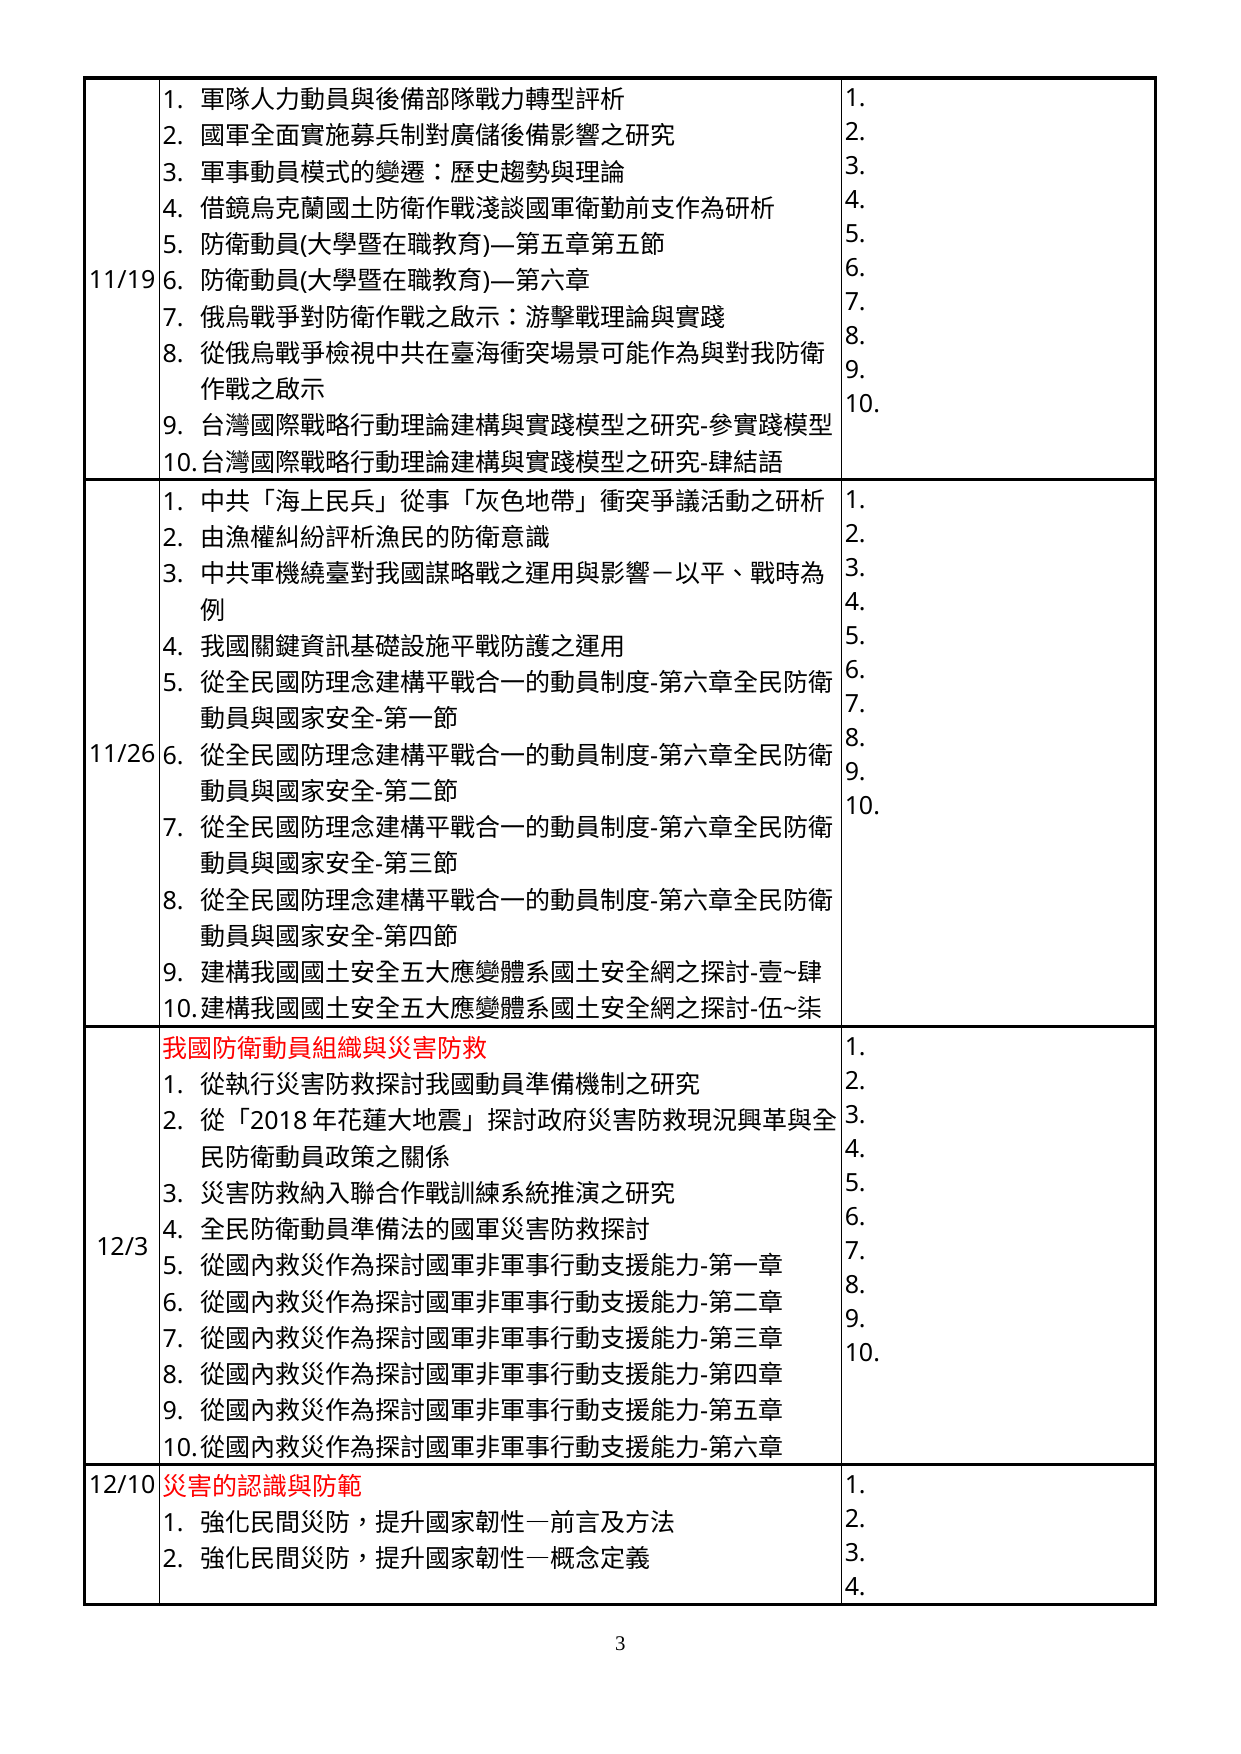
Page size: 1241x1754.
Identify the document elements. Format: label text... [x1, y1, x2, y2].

table_cell 中共「海上民兵」從事「灰色地帶」衝突爭議活動之研析 由漁權糾紛評析漁民的防衛意識 中共軍機繞臺對我國謀略戰之運用與影響－以平、戰時為例 我國關鍵資訊基礎設施平戰防護之運用 從全民國防理念建構平戰合一的動員制度-第六章全民防衛動員與國家安全-第一節 從全民國防理念建構平戰合一的動員制度-第六章全民防衛動員與國家安全-第二節 從全民國防理念建構平戰合一的動員制度-第六章全民防衛動員與國家安全-第三節 從全民國防理念建構平戰合一的動員制度-第六章全民防衛動員與國家安全-第四節 建構我國國土安全五大應變體系國土安全網之探討-壹~肆 建構我國國土安全五大應變體系國土安全網之探討-伍~柒 [160, 481, 841, 1025]
table_cell 11/19 [86, 80, 159, 478]
table_cell 1. 2. 3. 4. 5. 6. 7. 8. 9. 10. [842, 1028, 1154, 1463]
table_cell 1. 2. 3. 4. 5. 6. 7. 8. 9. 10. [842, 481, 1154, 1025]
table_cell 軍隊人力動員與後備部隊戰力轉型評析 國軍全面實施募兵制對廣儲後備影響之研究 軍事動員模式的變遷：歷史趨勢與理論 借鏡烏克蘭國土防衛作戰淺談國軍衛勤前支作為研析 防衛動員(大學暨在職教育)—第五章第五節 防衛動員(大學暨在職教育)—第六章 俄烏戰爭對防衛作戰之啟示：游擊戰理論與實踐 從俄烏戰爭檢視中共在臺海衝突場景可能作為與對我防衛作戰之啟示 台灣國際戰略行動理論建構與實踐模型之研究-參實踐模型 台灣國際戰略行動理論建構與實踐模型之研究-肆結語 [160, 80, 841, 478]
table_cell 我國防衛動員組織與災害防救 從執行災害防救探討我國動員準備機制之研究 從「2018年花蓮大地震」探討政府災害防救現況興革與全民防衛動員政策之關係 災害防救納入聯合作戰訓練系統推演之研究 全民防衛動員準備法的國軍災害防救探討 從國內救災作為探討國軍非軍事行動支援能力-第一章 從國內救災作為探討國軍非軍事行動支援能力-第二章 從國內救災作為探討國軍非軍事行動支援能力-第三章 從國內救災作為探討國軍非軍事行動支援能力-第四章 從國內救災作為探討國軍非軍事行動支援能力-第五章 從國內救災作為探討國軍非軍事行動支援能力-第六章 [160, 1028, 841, 1463]
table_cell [160, 1466, 841, 1603]
table_cell 1. 2. 3. 4. 5. 6. 7. 8. 9. 10. [842, 80, 1154, 478]
table_cell 11/26 [86, 481, 159, 1025]
table_cell 12/10 [86, 1466, 159, 1603]
table_cell 12/3 [86, 1028, 159, 1463]
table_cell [842, 1466, 1154, 1603]
